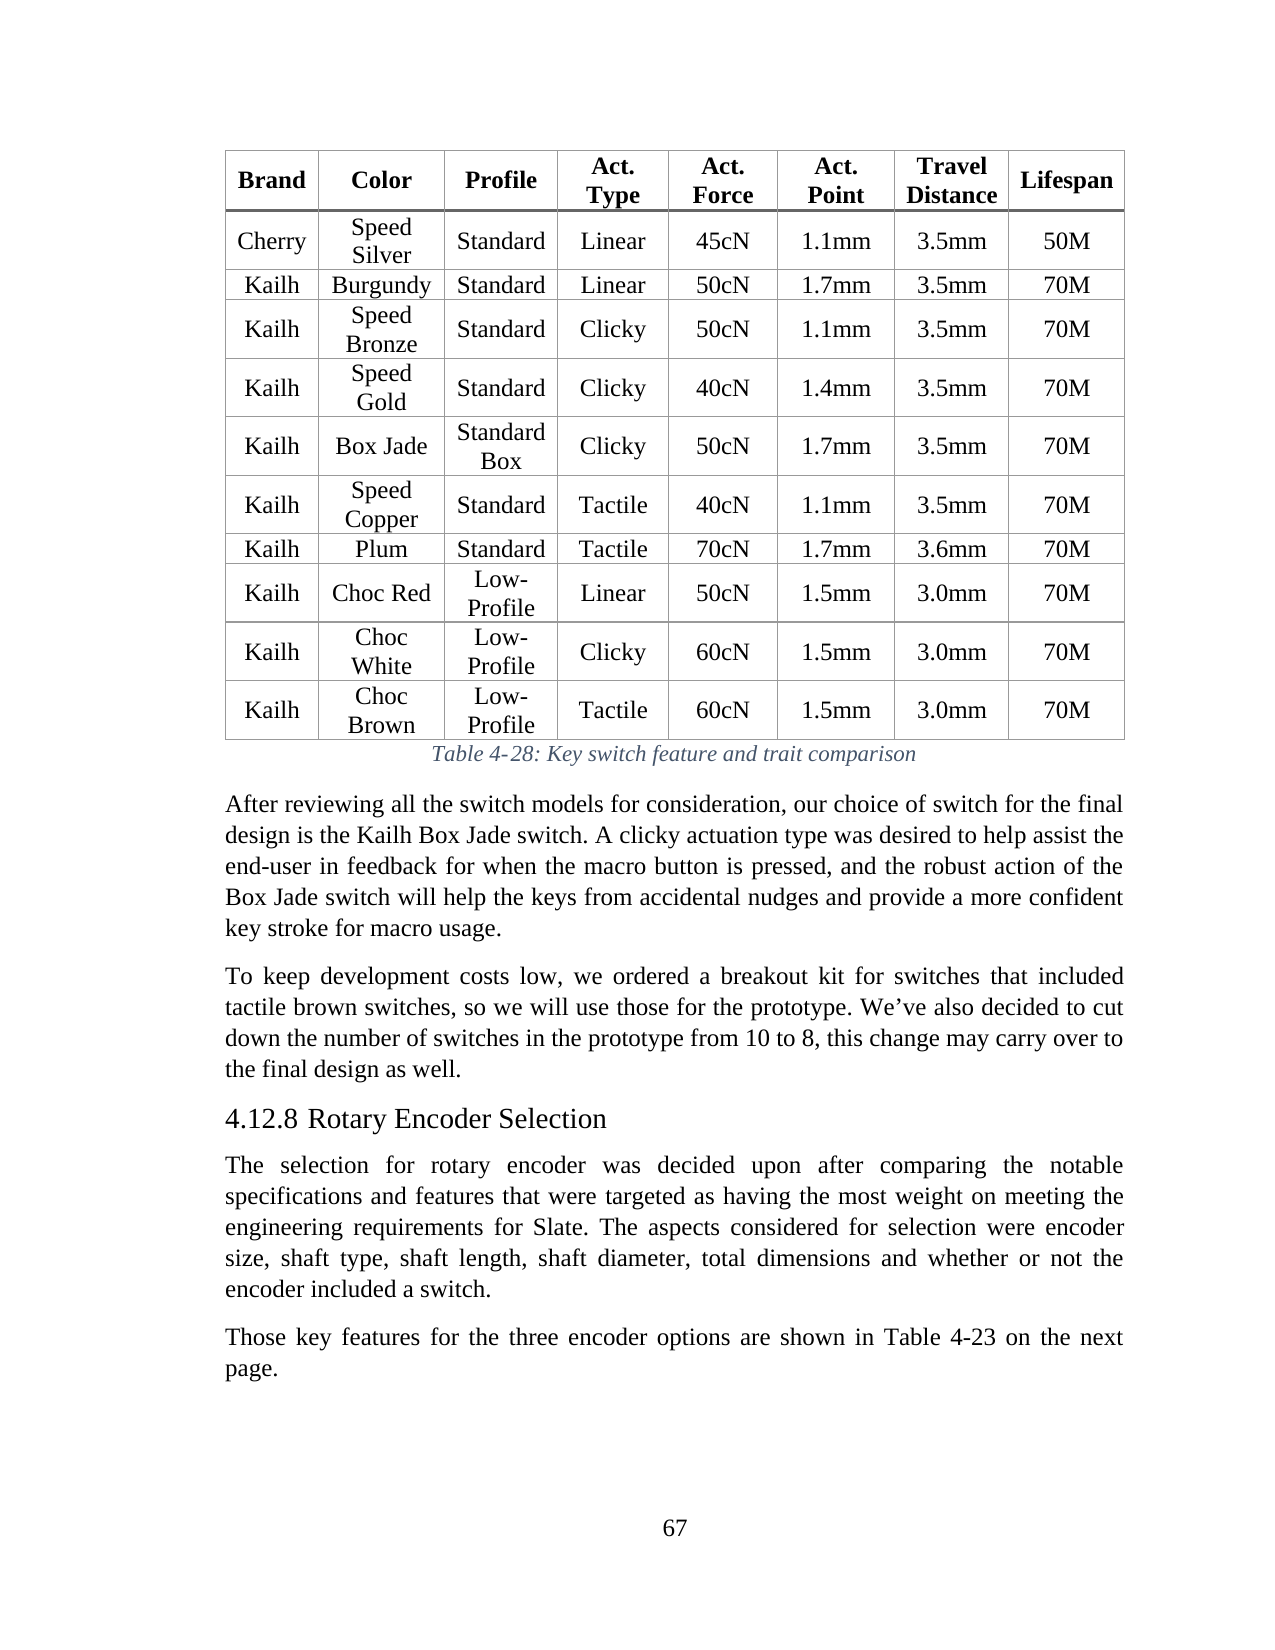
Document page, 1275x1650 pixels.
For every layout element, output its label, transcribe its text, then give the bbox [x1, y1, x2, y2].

table_cell 3.5mm [895, 417, 1008, 474]
table_cell 1.4mm [778, 359, 894, 416]
table_cell 70M [1009, 417, 1124, 474]
table_cell Standard Box [445, 417, 557, 474]
table_cell 70M [1009, 476, 1124, 533]
table_cell Kailh [226, 681, 318, 738]
table_cell 50cN [669, 564, 777, 621]
table_header Profile [445, 151, 557, 208]
table_cell 1.1mm [778, 476, 894, 533]
table_cell 50cN [669, 417, 777, 474]
table_cell Tactile [558, 681, 668, 738]
table_cell 3.0mm [895, 681, 1008, 738]
table_cell 3.5mm [895, 476, 1008, 533]
table_cell Tactile [558, 476, 668, 533]
text The selection for rotary encoder was decided upon after comparing the notable specifications and features that were targeted as having the most weight on meeting the engineering requirements for Slate. The aspects considered for selection were encoder size, shaft type, shaft length, shaft diameter, total dimensions and whether or not the encoder included a switch. [225, 1150, 1125, 1303]
table_cell 1.7mm [778, 417, 894, 474]
table_cell 3.5mm [895, 359, 1008, 416]
table_cell Kailh [226, 300, 318, 357]
table_cell 1.7mm [778, 270, 894, 299]
table_header Brand [226, 151, 318, 208]
table_cell 60cN [669, 623, 777, 680]
table_cell Plum [319, 534, 444, 563]
table_cell Speed Bronze [319, 300, 444, 357]
table_cell Speed Gold [319, 359, 444, 416]
table_cell Speed Copper [319, 476, 444, 533]
table_cell Standard [445, 476, 557, 533]
table_cell 3.0mm [895, 564, 1008, 621]
table_header Act. Force [669, 151, 777, 208]
table_cell 45cN [669, 212, 777, 269]
table_cell Standard [445, 534, 557, 563]
table_cell Kailh [226, 359, 318, 416]
table_header Travel Distance [895, 151, 1008, 208]
table_cell Kailh [226, 417, 318, 474]
table_cell 1.5mm [778, 681, 894, 738]
table_cell Standard [445, 270, 557, 299]
text After reviewing all the switch models for consideration, our choice of switch for the final design is the Kailh Box Jade switch. A clicky actuation type was desired to help assist the end-user in feedback for when the macro button is pressed, and the robust action of the Box Jade switch will help the keys from accidental nudges and provide a more confident key stroke for macro usage. [225, 789, 1125, 942]
table_cell Linear [558, 212, 668, 269]
table_cell 70M [1009, 270, 1124, 299]
table_cell Clicky [558, 359, 668, 416]
text Those key features for the three encoder options are shown in Table 4-23 on the next page. [225, 1322, 1125, 1382]
table_header Act. Type [558, 151, 668, 208]
table_cell Low-Profile [445, 623, 557, 680]
table_cell 40cN [669, 359, 777, 416]
table_cell 40cN [669, 476, 777, 533]
table_cell Kailh [226, 476, 318, 533]
table_cell Cherry [226, 212, 318, 269]
table_cell Choc White [319, 623, 444, 680]
table_cell 70M [1009, 681, 1124, 738]
table_cell 50cN [669, 270, 777, 299]
table_cell 1.7mm [778, 534, 894, 563]
table_cell 1.1mm [778, 300, 894, 357]
table_cell Burgundy [319, 270, 444, 299]
table_cell Kailh [226, 534, 318, 563]
table_cell 1.5mm [778, 564, 894, 621]
table_cell Kailh [226, 270, 318, 299]
table_cell Clicky [558, 623, 668, 680]
table_cell Linear [558, 270, 668, 299]
table_cell 1.1mm [778, 212, 894, 269]
table_cell 70M [1009, 623, 1124, 680]
table_cell 70M [1009, 564, 1124, 621]
text To keep development costs low, we ordered a breakout kit for switches that included tactile brown switches, so we will use those for the prototype. We’ve also decided to cut down the number of switches in the prototype from 10 to 8, this change may carry over to the final design as well. [225, 961, 1125, 1083]
table_cell 1.5mm [778, 623, 894, 680]
table_cell Standard [445, 300, 557, 357]
table_cell Low-Profile [445, 681, 557, 738]
table_cell Kailh [226, 623, 318, 680]
table_cell Speed Silver [319, 212, 444, 269]
table_cell 3.0mm [895, 623, 1008, 680]
table_cell 3.6mm [895, 534, 1008, 563]
table_cell 50cN [669, 300, 777, 357]
table_cell Low-Profile [445, 564, 557, 621]
table_cell 3.5mm [895, 212, 1008, 269]
table_header Color [319, 151, 444, 208]
table_cell Kailh [226, 564, 318, 621]
table_cell 3.5mm [895, 270, 1008, 299]
table_cell 50M [1009, 212, 1124, 269]
table_cell 70cN [669, 534, 777, 563]
table_cell 70M [1009, 534, 1124, 563]
subtitle Rotary Encoder Selection [225, 1102, 1125, 1135]
table_cell Standard [445, 212, 557, 269]
table_cell Choc Red [319, 564, 444, 621]
table_cell Tactile [558, 534, 668, 563]
table_cell Choc Brown [319, 681, 444, 738]
table_cell Linear [558, 564, 668, 621]
table_cell 3.5mm [895, 300, 1008, 357]
table_cell 70M [1009, 300, 1124, 357]
table_header Lifespan [1009, 151, 1124, 208]
table_cell 60cN [669, 681, 777, 738]
table_cell Standard [445, 359, 557, 416]
table_cell 70M [1009, 359, 1124, 416]
table_cell Box Jade [319, 417, 444, 474]
table_cell Clicky [558, 300, 668, 357]
table_header Act. Point [778, 151, 894, 208]
table_cell Clicky [558, 417, 668, 474]
